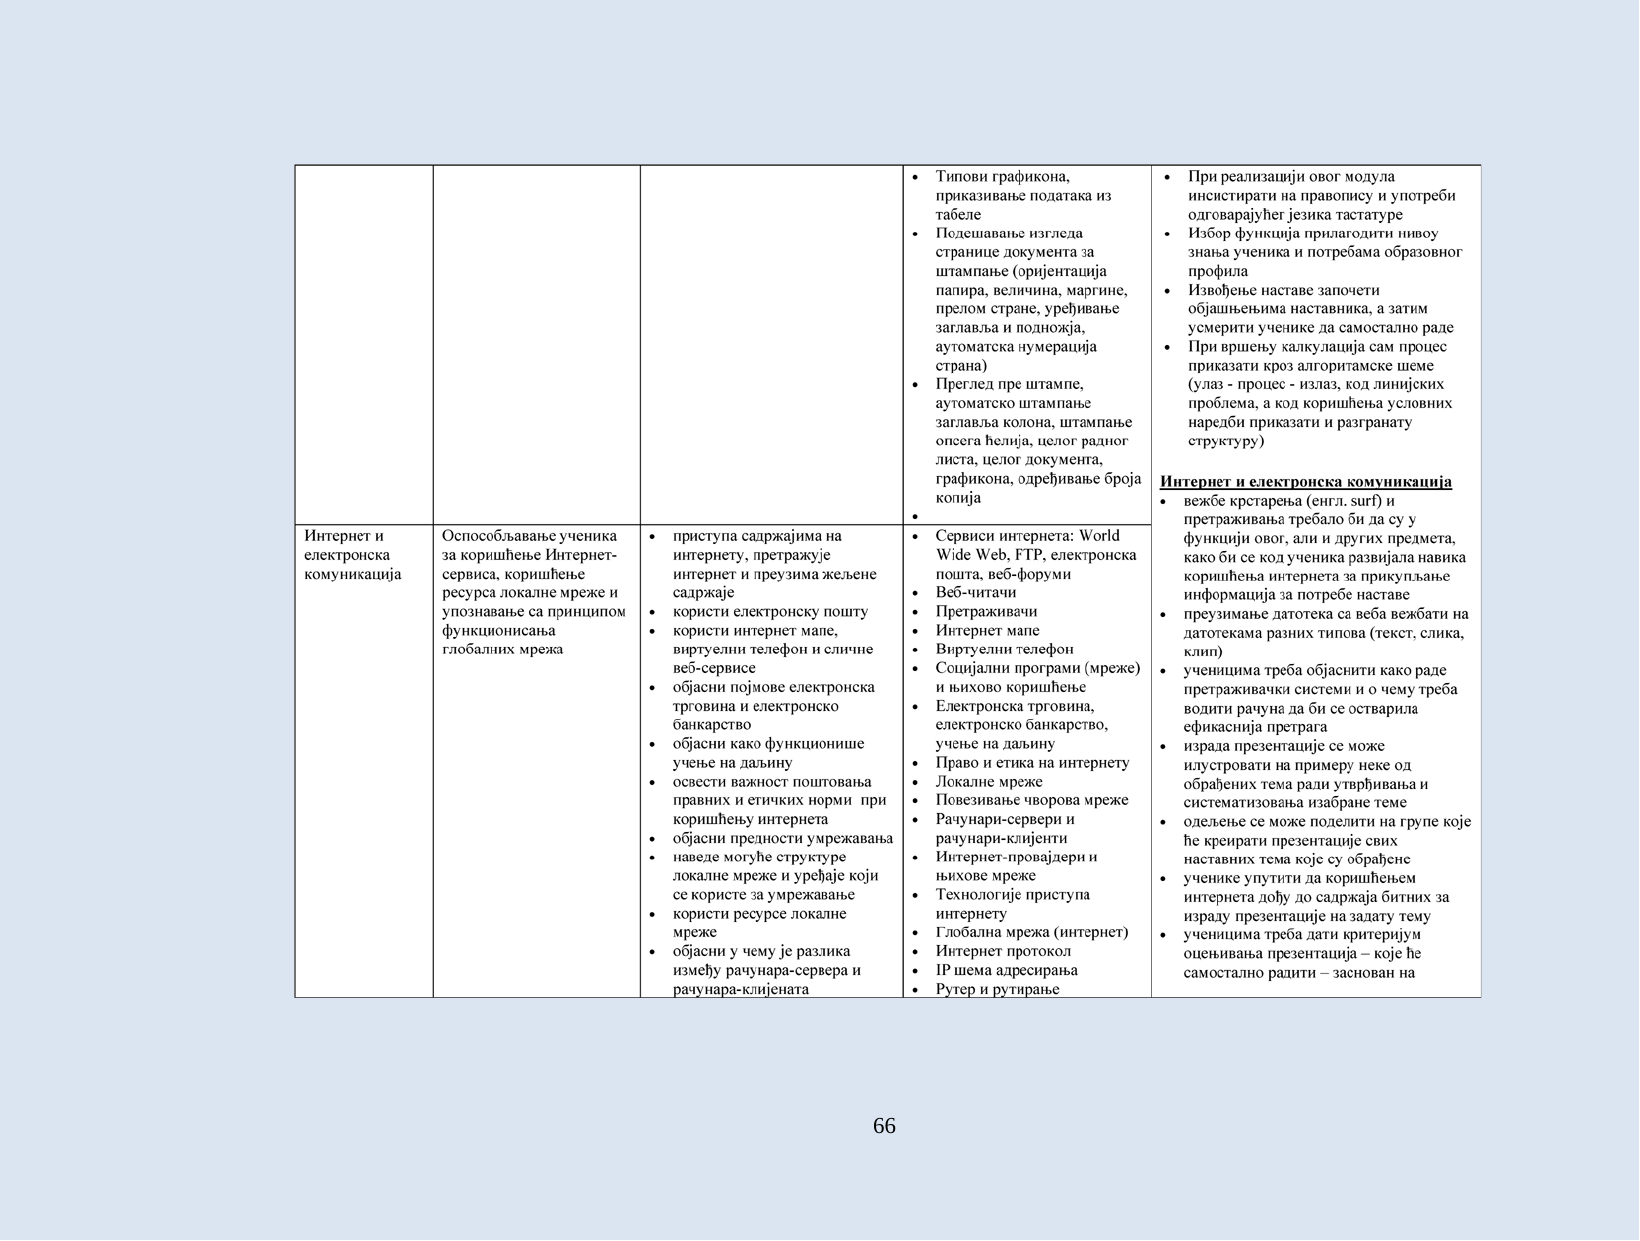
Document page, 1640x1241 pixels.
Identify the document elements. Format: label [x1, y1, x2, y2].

picture [294, 164, 1482, 998]
